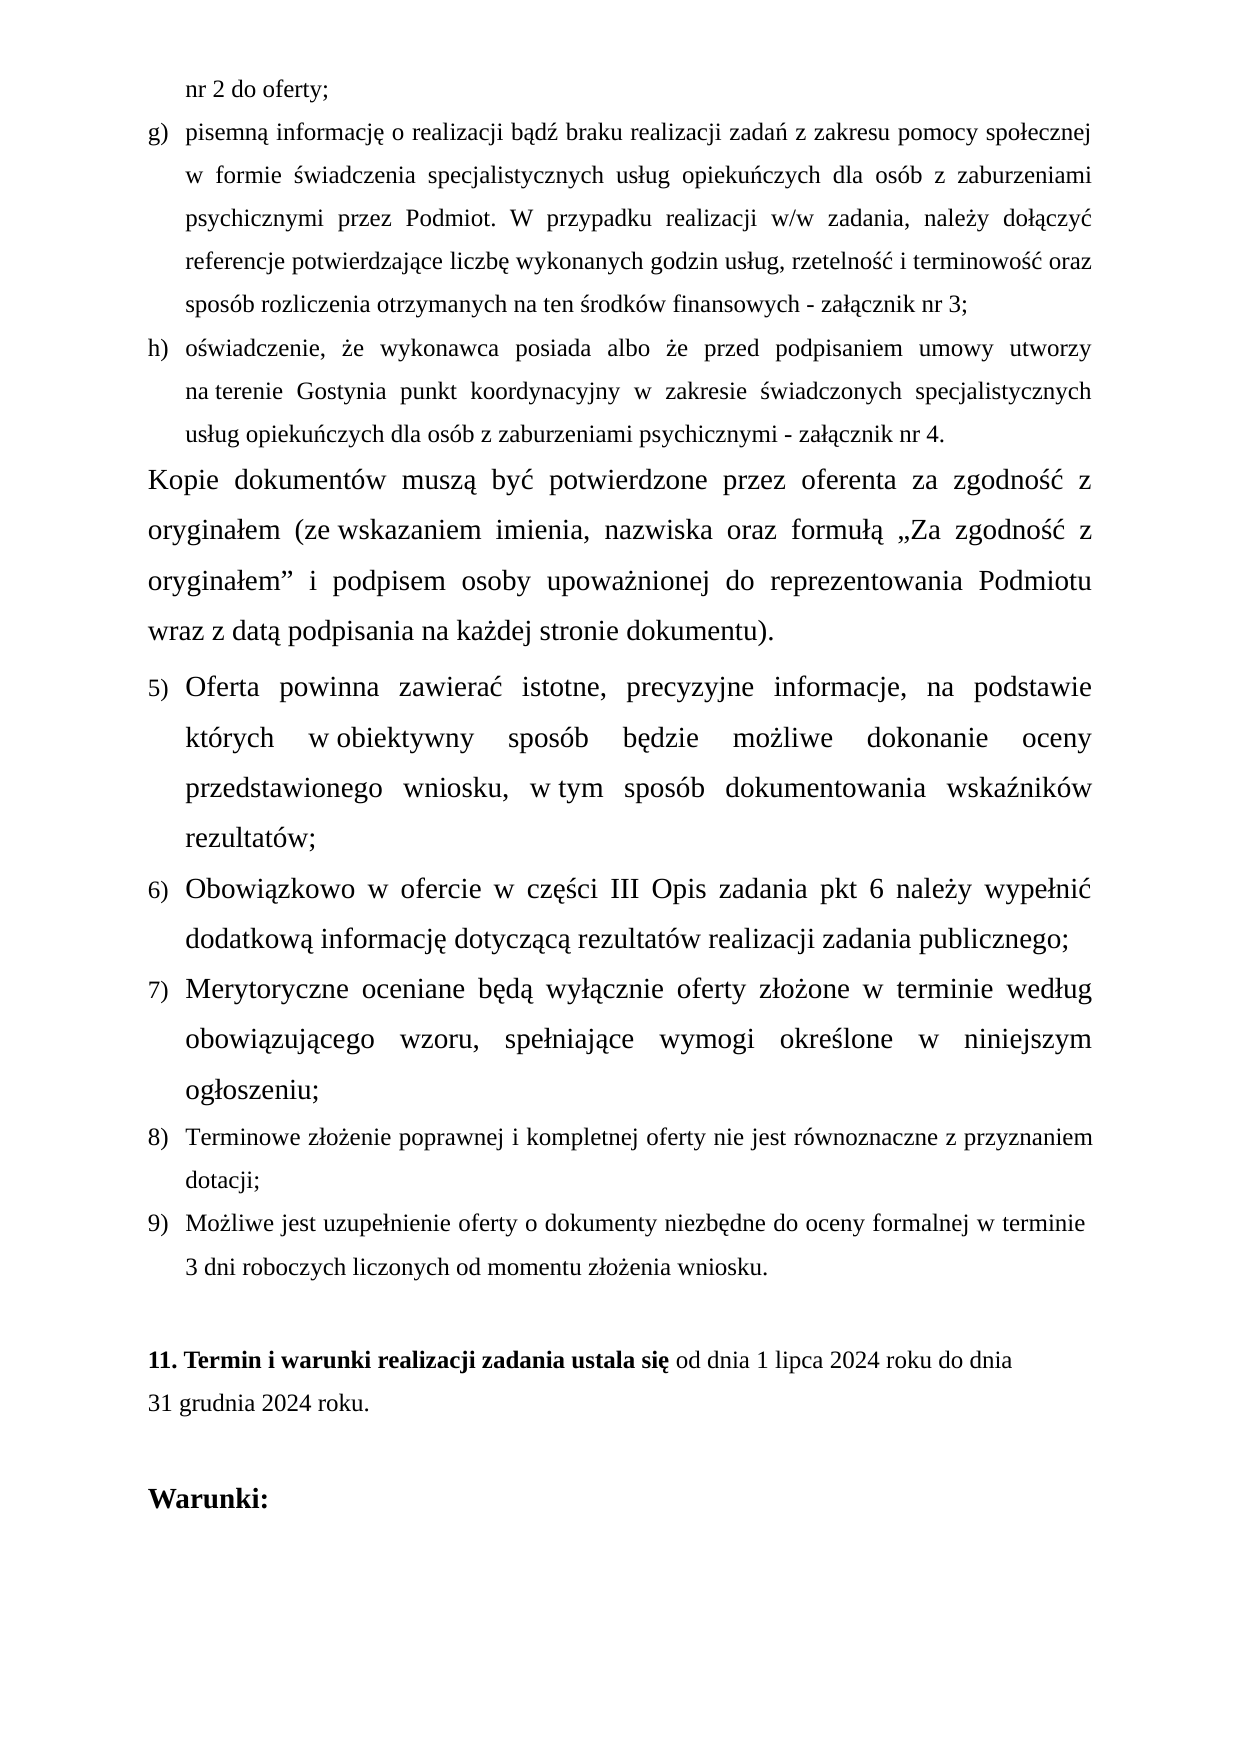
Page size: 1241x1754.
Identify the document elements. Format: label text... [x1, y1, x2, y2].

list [148, 74, 1093, 103]
list pisemną informację o realizacji bądź braku realizacji zadań z zakresu pomocy społecznej w formie świadczenia specjalistycznych usług opiekuńczych dla osób z zaburzeniami psychicznymi przez Podmiot. W przypadku realizacji w/w zadania, należy dołączyć referencje potwierdzające liczbę wykonanych godzin usług, rzetelność i terminowość oraz sposób rozliczenia otrzymanych na ten środków finansowych - załącznik nr 3; [148, 117, 1093, 318]
subtitle Kopie dokumentów muszą być potwierdzone przez oferenta za zgodność z oryginałem (ze wskazaniem imienia, nazwiska oraz formułą „Za zgodność z oryginałem” i podpisem osoby upoważnionej do reprezentowania Podmiotu wraz z datą podpisania na każdej stronie dokumentu). [148, 462, 1093, 646]
list oświadczenie, że wykonawca posiada albo że przed podpisaniem umowy utworzy na terenie Gostynia punkt koordynacyjny w zakresie świadczonych specjalistycznych usług opiekuńczych dla osób z zaburzeniami psychicznymi - załącznik nr 4. [148, 333, 1093, 448]
list Terminowe złożenie poprawnej i kompletnej oferty nie jest równoznaczne z przyznaniem dotacji; [148, 1122, 1093, 1194]
list Obowiązkowo w ofercie w części III Opis zadania pkt 6 należy wypełnić dodatkową informację dotyczącą rezultatów realizacji zadania publicznego; [148, 871, 1093, 954]
text Warunki: [148, 1482, 1093, 1515]
list Możliwe jest uzupełnienie oferty o dokumenty niezbędne do oceny formalnej w terminie 3 dni roboczych liczonych od momentu złożenia wniosku. [148, 1208, 1093, 1280]
text 11. Termin i warunki realizacji zadania ustala się od dnia 1 lipca 2024 roku do dnia 31 grudnia 2024 roku. [148, 1345, 1093, 1417]
list Merytoryczne oceniane będą wyłącznie oferty złożone w terminie według obowiązującego wzoru, spełniające wymogi określone w niniejszym ogłoszeniu; [148, 971, 1093, 1106]
list Oferta powinna zawierać istotne, precyzyjne informacje, na podstawie których w obiektywny sposób będzie możliwe dokonanie oceny przedstawionego wniosku, w tym sposób dokumentowania wskaźników rezultatów; [148, 669, 1093, 854]
